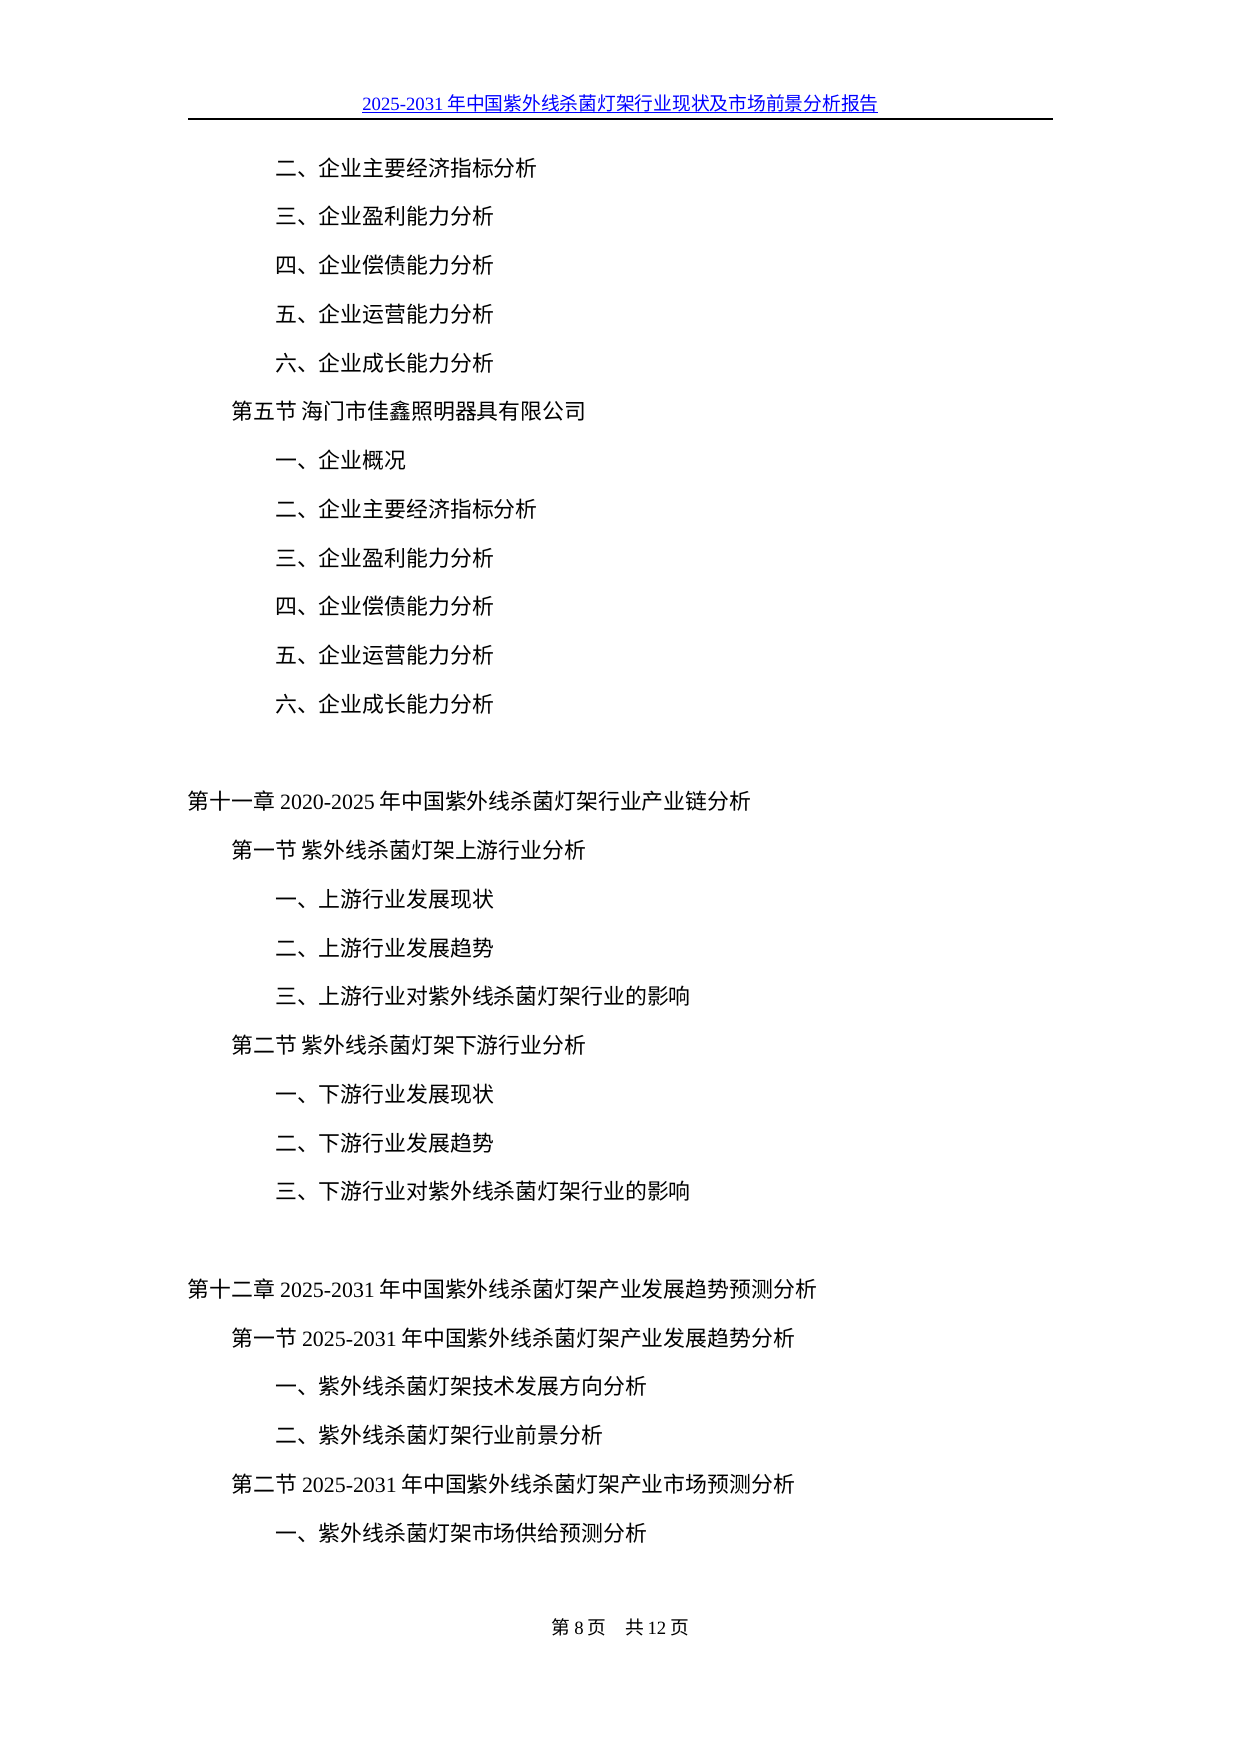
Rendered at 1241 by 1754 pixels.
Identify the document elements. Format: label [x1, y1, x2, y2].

text [187, 150, 1053, 1548]
